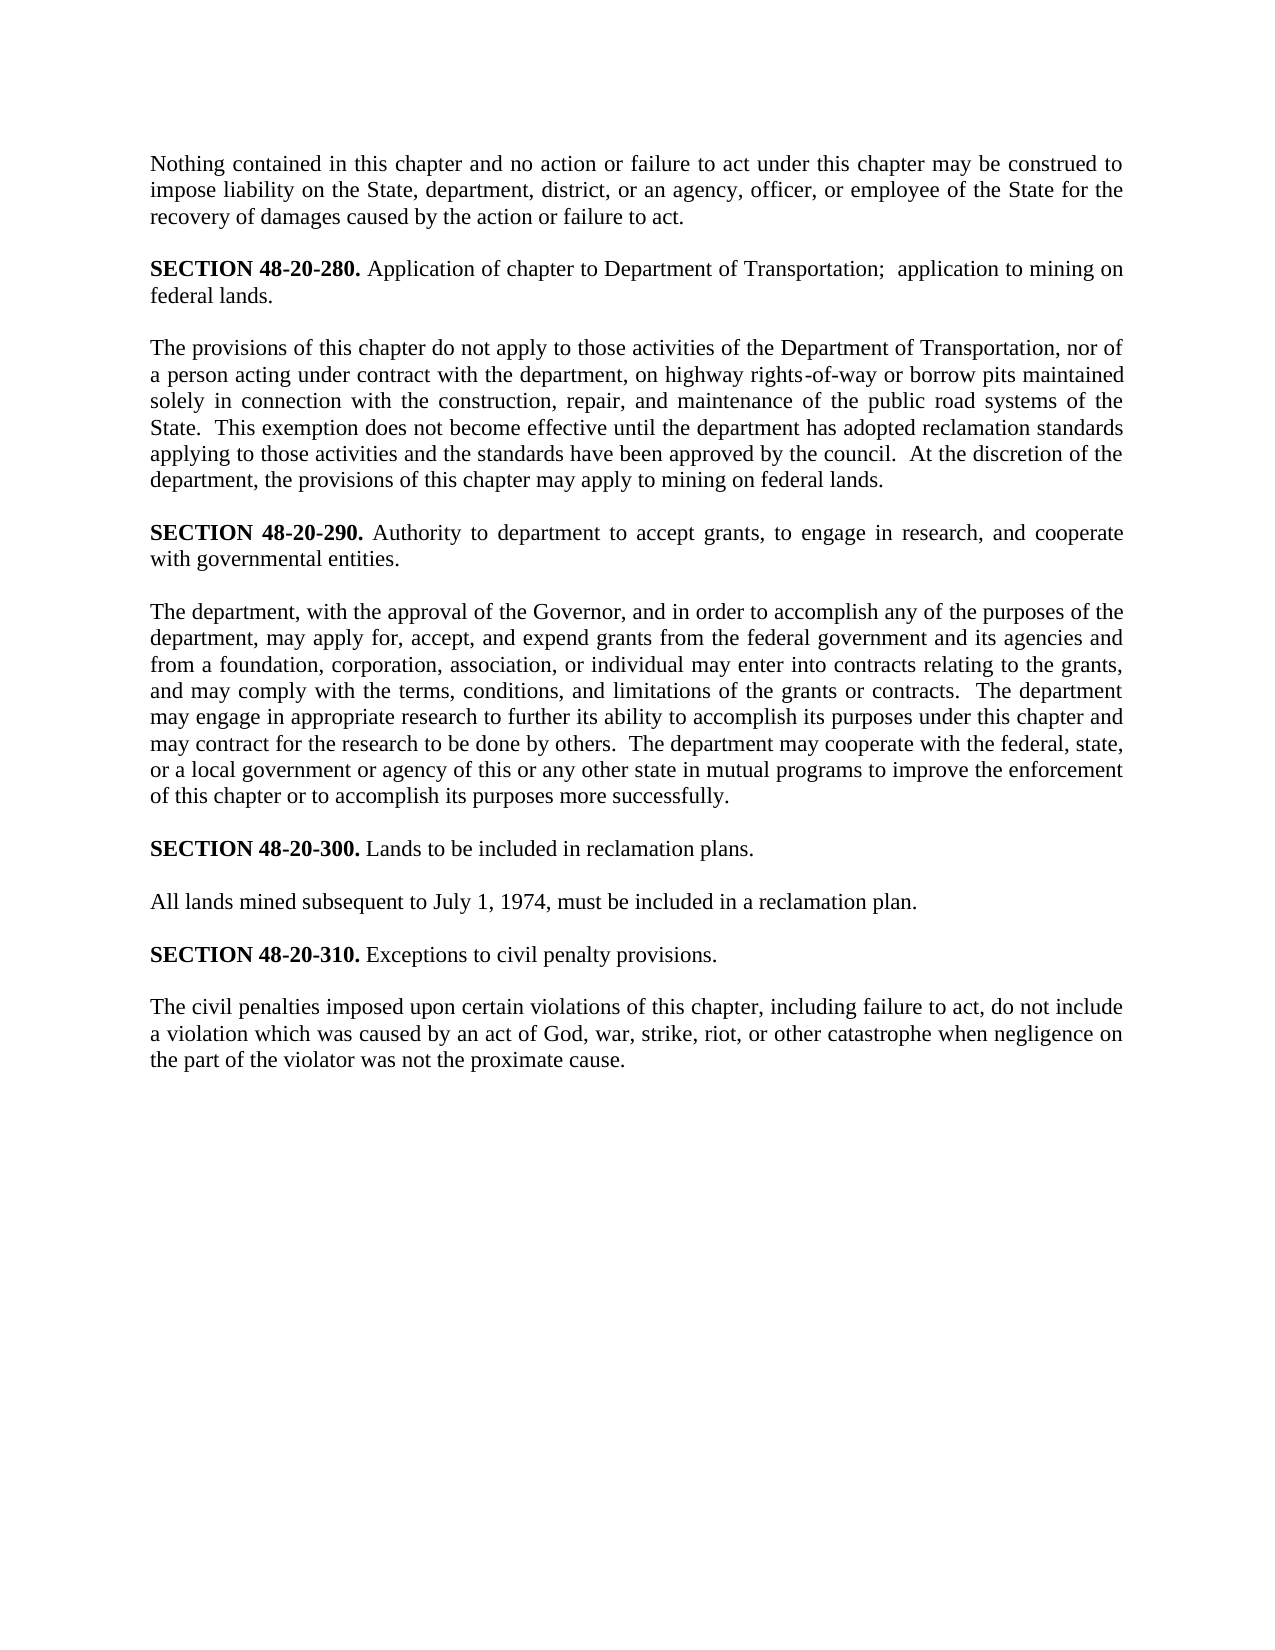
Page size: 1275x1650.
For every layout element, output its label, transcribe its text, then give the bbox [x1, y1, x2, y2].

text SECTION 48-20-280. Application of chapter to Department of Transportation; application to mining on federal lands. [150, 255, 1125, 308]
text The department, with the approval of the Governor, and in order to accomplish any of the purposes of the department, may apply for, accept, and expend grants from the federal government and its agencies and from a foundation, corporation, association, or individual may enter into contracts relating to the grants, and may comply with the terms, conditions, and limitations of the grants or contracts. The department may engage in appropriate research to further its ability to accomplish its purposes under this chapter and may contract for the research to be done by others. The department may cooperate with the federal, state, or a local government or agency of this or any other state in mutual programs to improve the enforcement of this chapter or to accomplish its purposes more successfully. [150, 598, 1125, 809]
text SECTION 48-20-300. Lands to be included in reclamation plans. [150, 835, 1125, 862]
text SECTION 48-20-290. Authority to department to accept grants, to engage in research, and cooperate with governmental entities. [150, 519, 1125, 572]
text Nothing contained in this chapter and no action or failure to act under this chapter may be construed to impose liability on the State, department, district, or an agency, officer, or employee of the State for the recovery of damages caused by the action or failure to act. [150, 150, 1125, 229]
text SECTION 48-20-310. Exceptions to civil penalty provisions. [150, 941, 1125, 967]
text The civil penalties imposed upon certain violations of this chapter, including failure to act, do not include a violation which was caused by an act of God, war, strike, riot, or other catastrophe when negligence on the part of the violator was not the proximate cause. [150, 993, 1125, 1072]
text The provisions of this chapter do not apply to those activities of the Department of Transportation, nor of a person acting under contract with the department, on highway rights-of-way or borrow pits maintained solely in connection with the construction, repair, and maintenance of the public road systems of the State. This exemption does not become effective until the department has adopted reclamation standards applying to those activities and the standards have been approved by the council. At the discretion of the department, the provisions of this chapter may apply to mining on federal lands. [150, 334, 1125, 493]
text All lands mined subsequent to July 1, 1974, must be included in a reclamation plan. [150, 888, 1125, 914]
